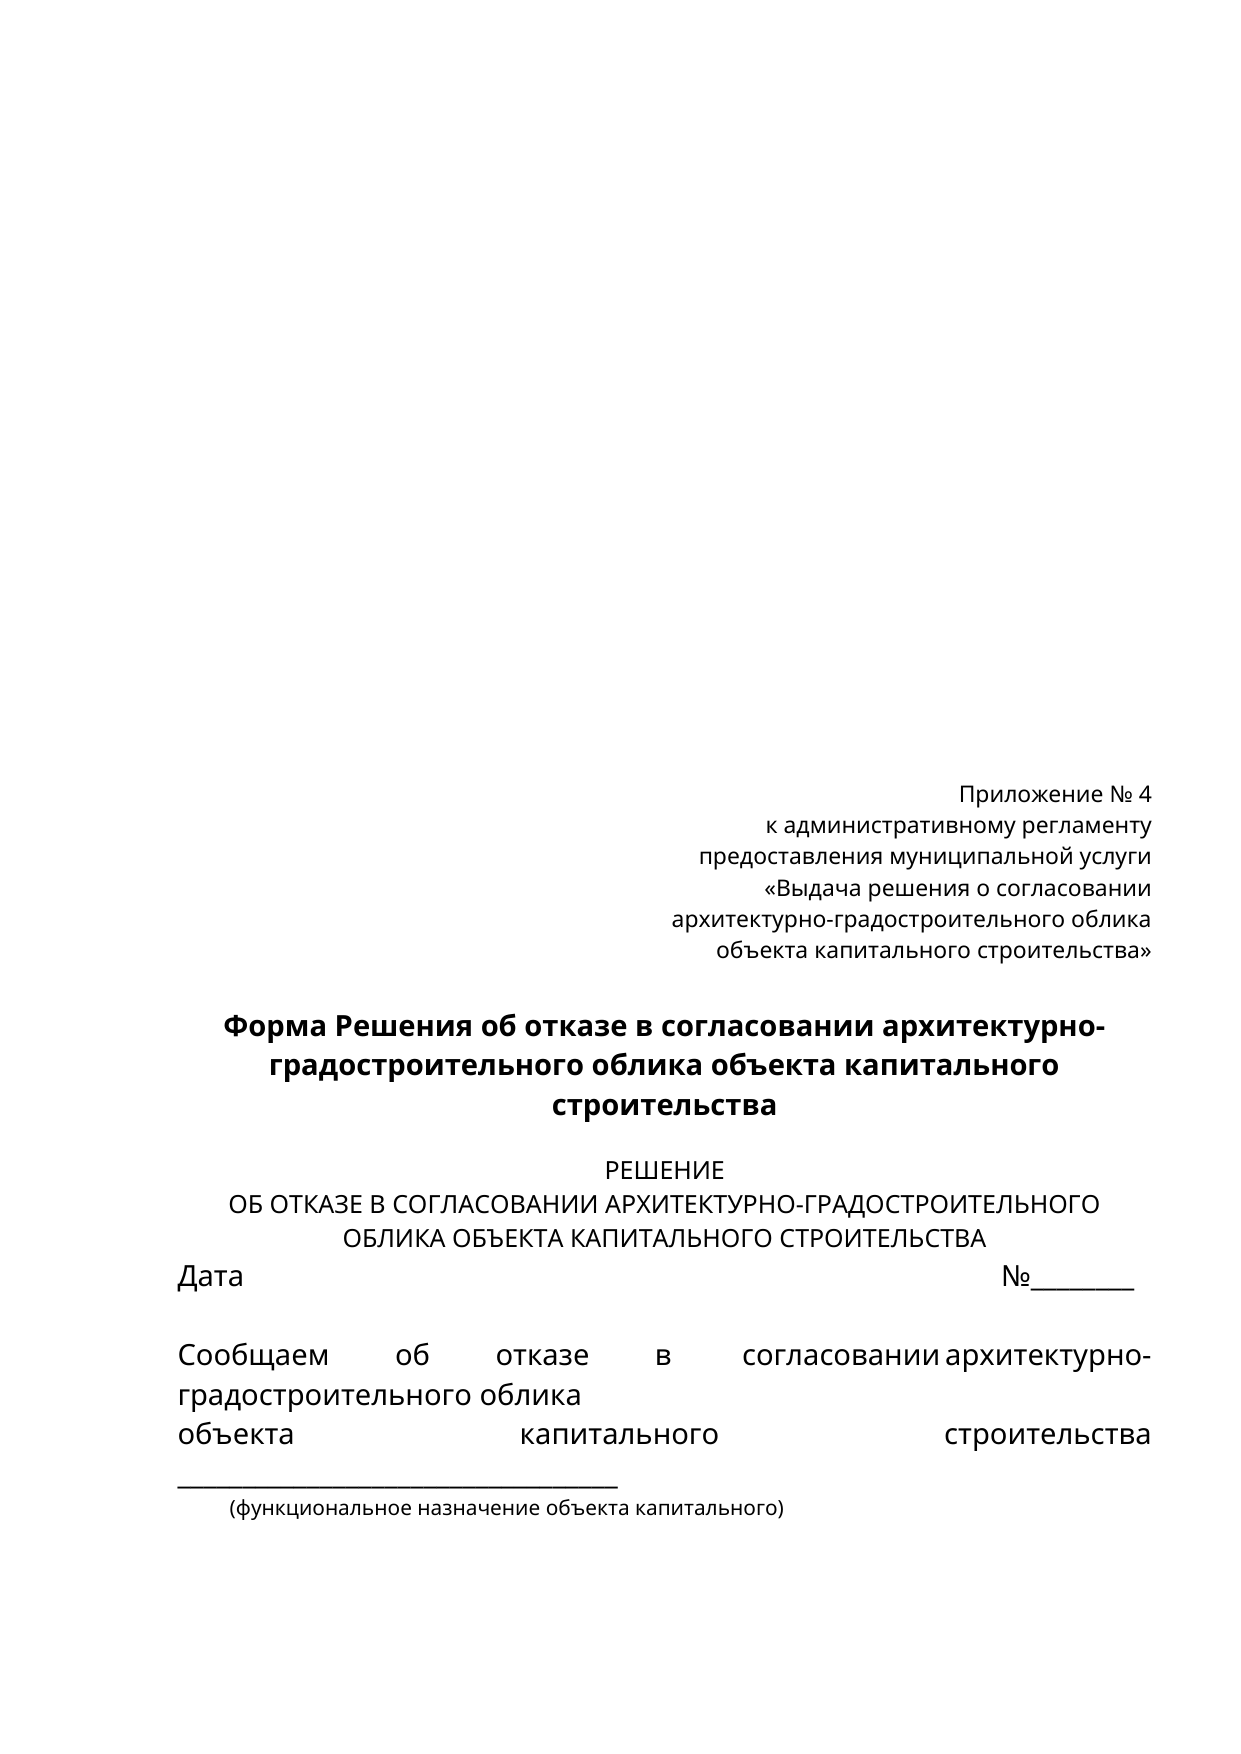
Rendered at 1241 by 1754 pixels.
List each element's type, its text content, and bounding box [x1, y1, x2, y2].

text Приложение № 4 [177, 778, 1152, 809]
text (функциональное назначение объекта капитального) [177, 1493, 1152, 1521]
text РЕШЕНИЕ [177, 1153, 1152, 1187]
text объекта капитального строительства» [177, 934, 1152, 965]
text к административному регламенту [177, 809, 1152, 840]
text Форма Решения об отказе в согласовании архитектурно-градостроительного облика объекта капитального строительства [177, 1005, 1152, 1124]
text предоставления муниципальной услуги [177, 840, 1152, 871]
text «Выдача решения о согласовании [177, 871, 1152, 903]
text объекта капитального строительства __________________________________ [177, 1414, 1152, 1493]
text Сообщаем об отказе в согласовании архитектурно-градостроительного облика [177, 1334, 1152, 1414]
text ОБЛИКА ОБЪЕКТА КАПИТАЛЬНОГО СТРОИТЕЛЬСТВА [177, 1221, 1152, 1255]
text архитектурно-градостроительного облика [177, 903, 1152, 934]
text Дата №________ [177, 1255, 1152, 1294]
text ОБ ОТКАЗЕ В СОГЛАСОВАНИИ АРХИТЕКТУРНО-ГРАДОСТРОИТЕЛЬНОГО [177, 1187, 1152, 1221]
